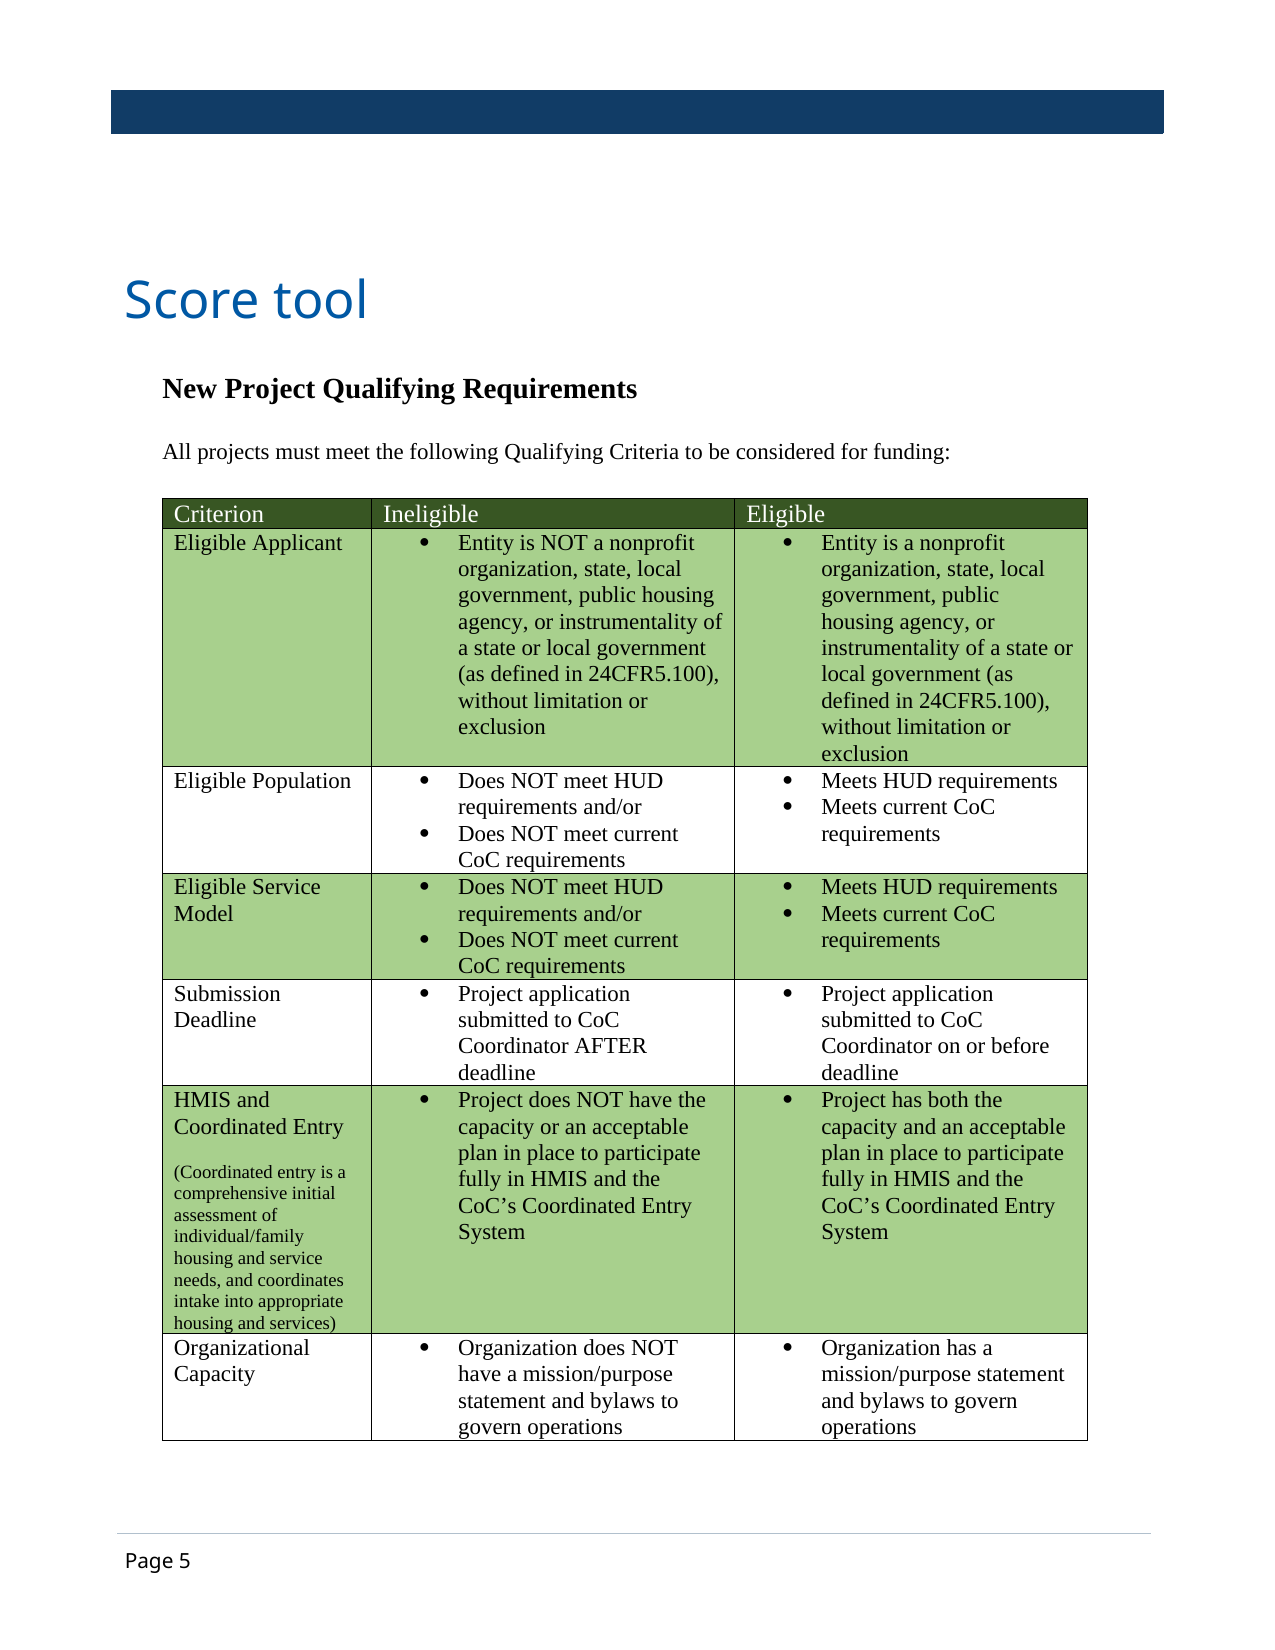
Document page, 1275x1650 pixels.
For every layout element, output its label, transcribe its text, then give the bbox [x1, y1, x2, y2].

table_cell Project does NOT have the capacity or an acceptable plan in place to participate fully in HMIS and the CoC’s Coordinated Entry System [372, 1086, 734, 1333]
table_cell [735, 1334, 1087, 1439]
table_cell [372, 1334, 734, 1439]
table_cell Meets HUD requirements Meets current CoC requirements [735, 874, 1087, 979]
text New Project Qualifying Requirements [162, 371, 1113, 404]
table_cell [163, 1334, 371, 1439]
table_header Ineligible [372, 499, 734, 528]
table_cell Entity is NOT a nonprofit organization, state, local government, public housing agency, or instrumentality of a state or local government (as defined in 24CFR5.100), without limitation or exclusion [372, 529, 734, 766]
table_cell Meets HUD requirements Meets current CoC requirements [735, 767, 1087, 872]
table_cell Does NOT meet HUD requirements and/or Does NOT meet current CoC requirements [372, 767, 734, 872]
table_cell Submission Deadline [163, 980, 371, 1085]
table_header Criterion [163, 499, 371, 528]
table_header Eligible [735, 499, 1087, 528]
table_cell Eligible Service Model [163, 874, 371, 979]
text All projects must meet the following Qualifying Criteria to be considered for funding: [162, 438, 1113, 464]
table_cell Eligible Applicant [163, 529, 371, 766]
subtitle Score tool [124, 262, 1151, 333]
table_cell HMIS and Coordinated Entry (Coordinated entry is a comprehensive initial assessment of individual/family housing and service needs, and coordinates intake into appropriate housing and services) [163, 1086, 371, 1333]
table_cell Project application submitted to CoC Coordinator on or before deadline [735, 980, 1087, 1085]
table_cell Eligible Population [163, 767, 371, 872]
table_cell Project has both the capacity and an acceptable plan in place to participate fully in HMIS and the CoC’s Coordinated Entry System [735, 1086, 1087, 1333]
table_cell Entity is a nonprofit organization, state, local government, public housing agency, or instrumentality of a state or local government (as defined in 24CFR5.100), without limitation or exclusion [735, 529, 1087, 766]
table_cell Does NOT meet HUD requirements and/or Does NOT meet current CoC requirements [372, 874, 734, 979]
table_cell Project application submitted to CoC Coordinator AFTER deadline [372, 980, 734, 1085]
